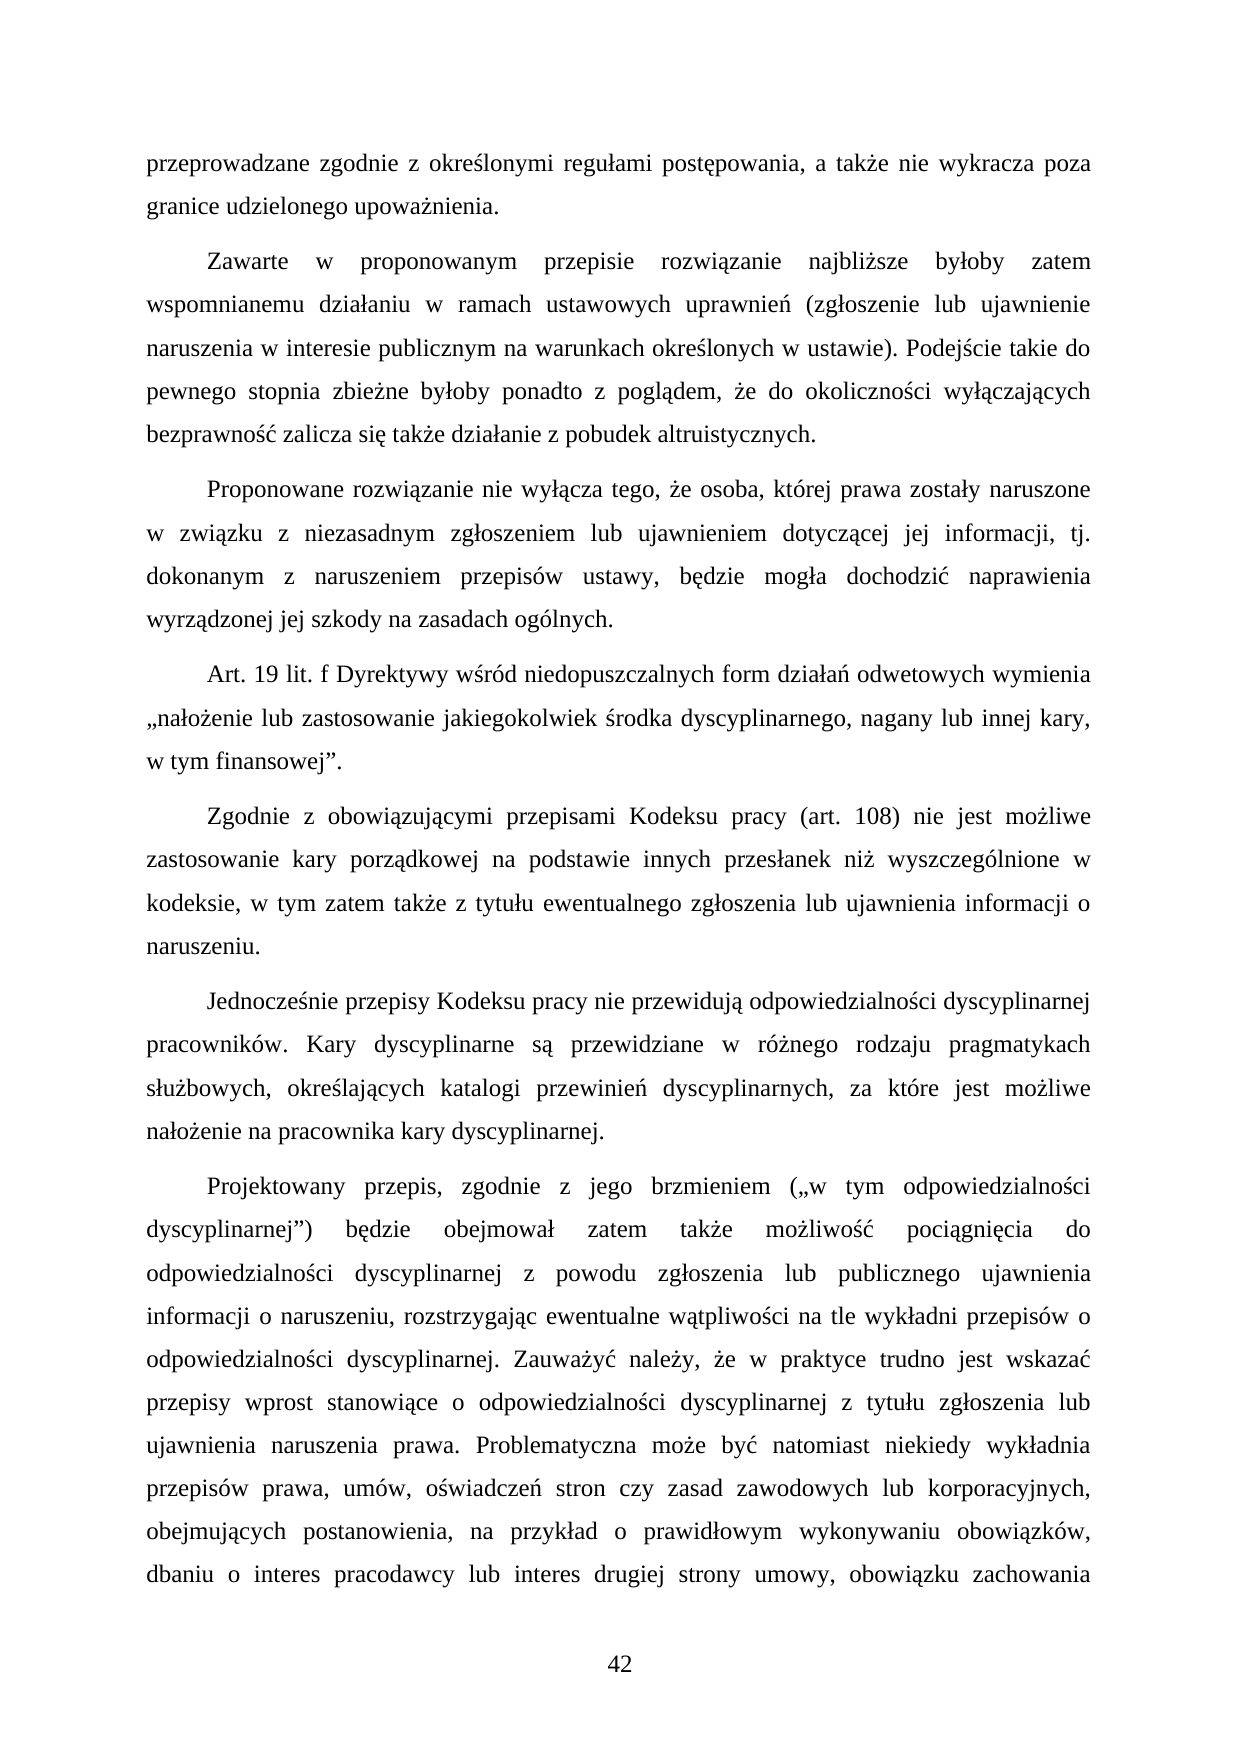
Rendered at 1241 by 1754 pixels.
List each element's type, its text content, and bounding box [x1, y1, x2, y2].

text Zgodnie z obowiązującymi przepisami Kodeksu pracy (art. 108) nie jest możliwe zastosowanie kary porządkowej na podstawie innych przesłanek niż wyszczególnione w kodeksie, w tym zatem także z tytułu ewentualnego zgłoszenia lub ujawnienia informacji o naruszeniu. [146, 801, 1092, 959]
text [146, 148, 1092, 219]
text Proponowane rozwiązanie nie wyłącza tego, że osoba, której prawa zostały naruszone w związku z niezasadnym zgłoszeniem lub ujawnieniem dotyczącej jej informacji, tj. dokonanym z naruszeniem przepisów ustawy, będzie mogła dochodzić naprawienia wyrządzonej jej szkody na zasadach ogólnych. [146, 474, 1092, 633]
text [146, 1171, 1092, 1588]
text Jednocześnie przepisy Kodeksu pracy nie przewidują odpowiedzialności dyscyplinarnej pracowników. Kary dyscyplinarne są przewidziane w różnego rodzaju pragmatykach służbowych, określających katalogi przewinień dyscyplinarnych, za które jest możliwe nałożenie na pracownika kary dyscyplinarnej. [146, 986, 1092, 1144]
text Art. 19 lit. f Dyrektywy wśród niedopuszczalnych form działań odwetowych wymienia „nałożenie lub zastosowanie jakiegokolwiek środka dyscyplinarnego, nagany lub innej kary, w tym finansowej”. [146, 659, 1092, 774]
text Zawarte w proponowanym przepisie rozwiązanie najbliższe byłoby zatem wspomnianemu działaniu w ramach ustawowych uprawnień (zgłoszenie lub ujawnienie naruszenia w interesie publicznym na warunkach określonych w ustawie). Podejście takie do pewnego stopnia zbieżne byłoby ponadto z poglądem, że do okoliczności wyłączających bezprawność zalicza się także działanie z pobudek altruistycznych. [146, 246, 1092, 448]
